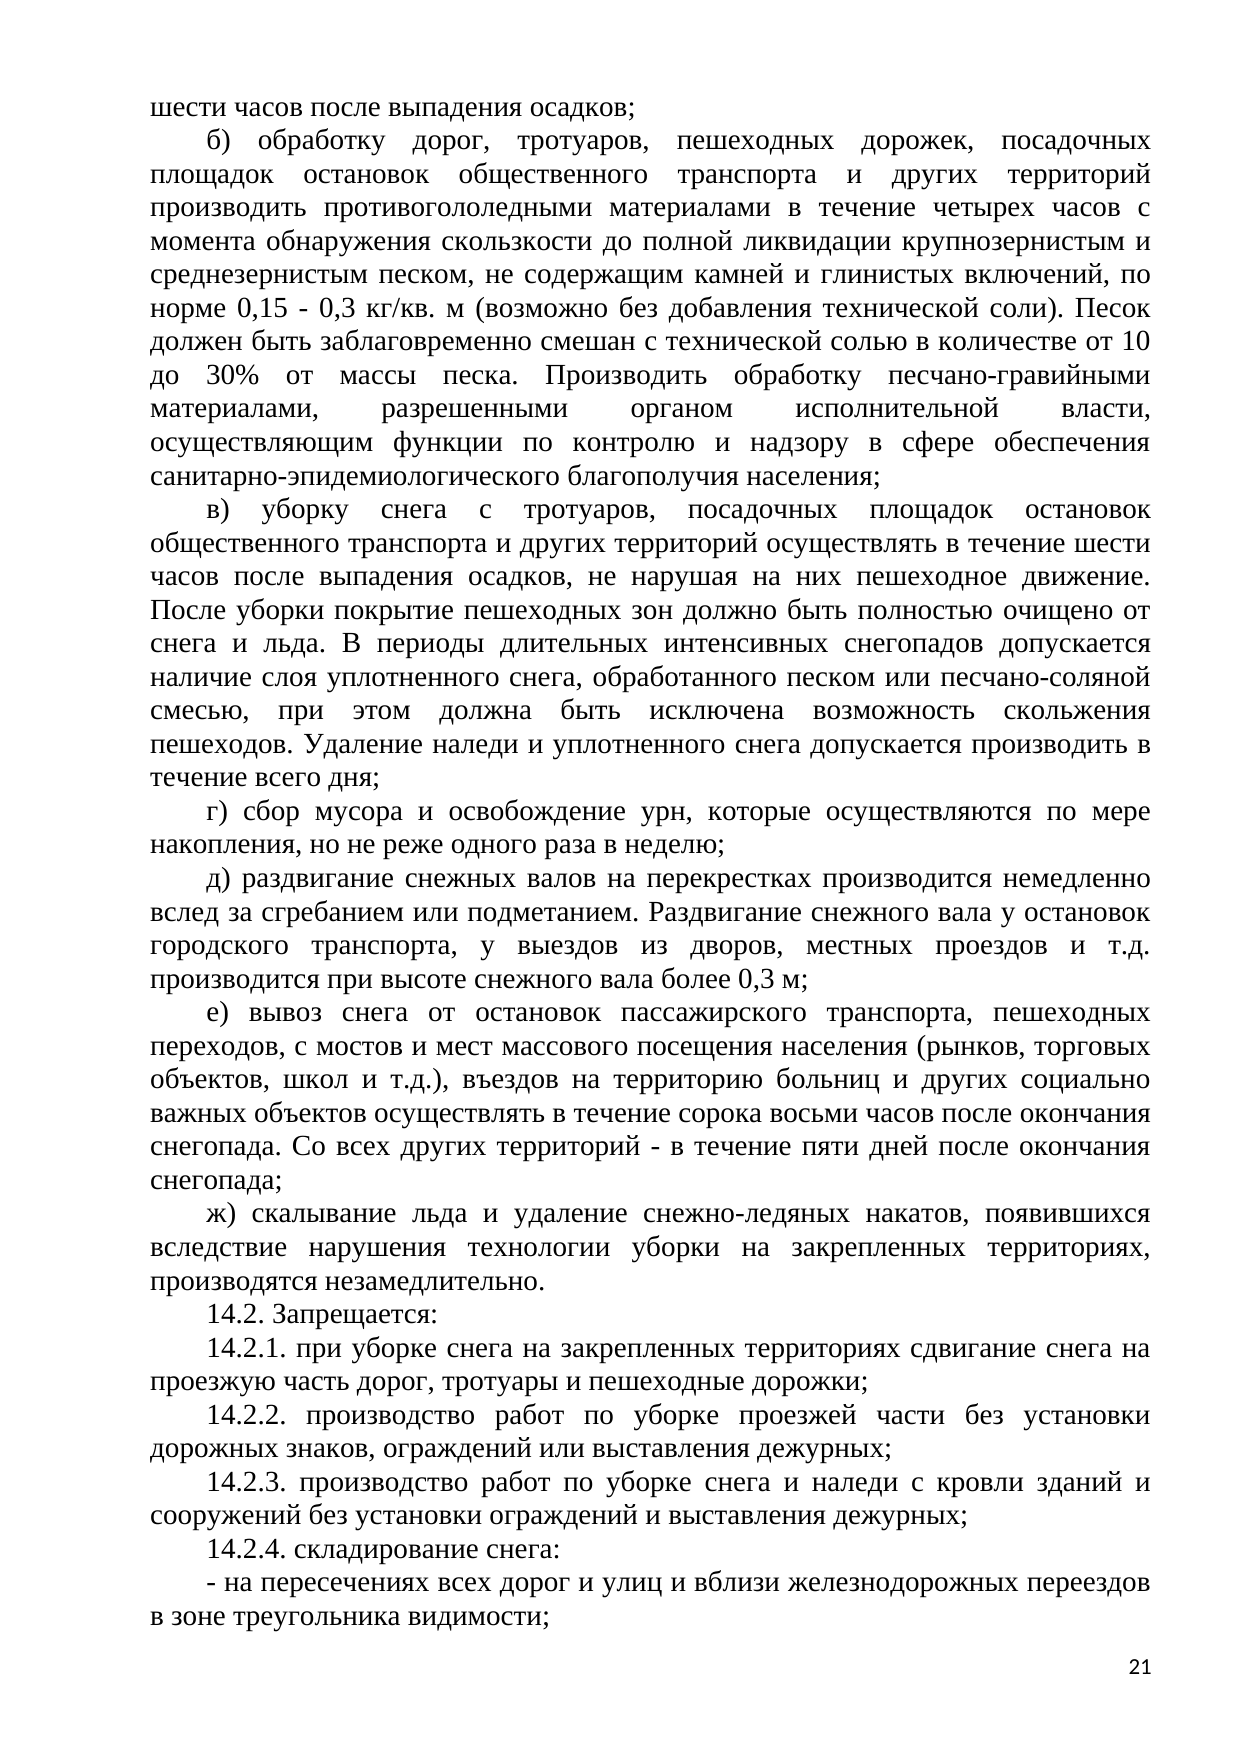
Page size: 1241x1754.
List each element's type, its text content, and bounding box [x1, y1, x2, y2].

text - на пересечениях всех дорог и улиц и вблизи железнодорожных переездов в зоне треугольника видимости; [150, 1564, 1152, 1632]
text б) обработку дорог, тротуаров, пешеходных дорожек, посадочных площадок остановок общественного транспорта и других территорий производить противогололедными материалами в течение четырех часов с момента обнаружения скользкости до полной ликвидации крупнозернистым и среднезернистым песком, не содержащим камней и глинистых включений, по норме 0,15 - 0,3 кг/кв. м (возможно без добавления технической соли). Песок должен быть заблаговременно смешан с технической солью в количестве от 10 до 30% от массы песка. Производить обработку песчано-гравийными материалами, разрешенными органом исполнительной власти, осуществляющим функции по контролю и надзору в сфере обеспечения санитарно-эпидемиологического благополучия населения; [150, 122, 1152, 491]
text 14.2. Запрещается: [150, 1296, 1152, 1330]
text г) сбор мусора и освобождение урн, которые осуществляются по мере накопления, но не реже одного раза в неделю; [150, 793, 1152, 860]
text д) раздвигание снежных валов на перекрестках производится немедленно вслед за сгребанием или подметанием. Раздвигание снежного вала у остановок городского транспорта, у выездов из дворов, местных проездов и т.д. производится при высоте снежного вала более 0,3 м; [150, 860, 1152, 994]
text в) уборку снега с тротуаров, посадочных площадок остановок общественного транспорта и других территорий осуществлять в течение шести часов после выпадения осадков, не нарушая на них пешеходное движение. После уборки покрытие пешеходных зон должно быть полностью очищено от снега и льда. В периоды длительных интенсивных снегопадов допускается наличие слоя уплотненного снега, обработанного песком или песчано-соляной смесью, при этом должна быть исключена возможность скольжения пешеходов. Удаление наледи и уплотненного снега допускается производить в течение всего дня; [150, 491, 1152, 793]
text ж) скалывание льда и удаление снежно-ледяных накатов, появившихся вследствие нарушения технологии уборки на закрепленных территориях, производятся незамедлительно. [150, 1196, 1152, 1296]
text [150, 89, 1152, 122]
text е) вывоз снега от остановок пассажирского транспорта, пешеходных переходов, с мостов и мест массового посещения населения (рынков, торговых объектов, школ и т.д.), въездов на территорию больниц и других социально важных объектов осуществлять в течение сорока восьми часов после окончания снегопада. Со всех других территорий - в течение пяти дней после окончания снегопада; [150, 994, 1152, 1196]
text 14.2.1. при уборке снега на закрепленных территориях сдвигание снега на проезжую часть дорог, тротуары и пешеходные дорожки; [150, 1330, 1152, 1397]
text 14.2.4. складирование снега: [150, 1531, 1152, 1564]
text 14.2.2. производство работ по уборке проезжей части без установки дорожных знаков, ограждений или выставления дежурных; [150, 1397, 1152, 1464]
text 14.2.3. производство работ по уборке снега и наледи с кровли зданий и сооружений без установки ограждений и выставления дежурных; [150, 1464, 1152, 1531]
